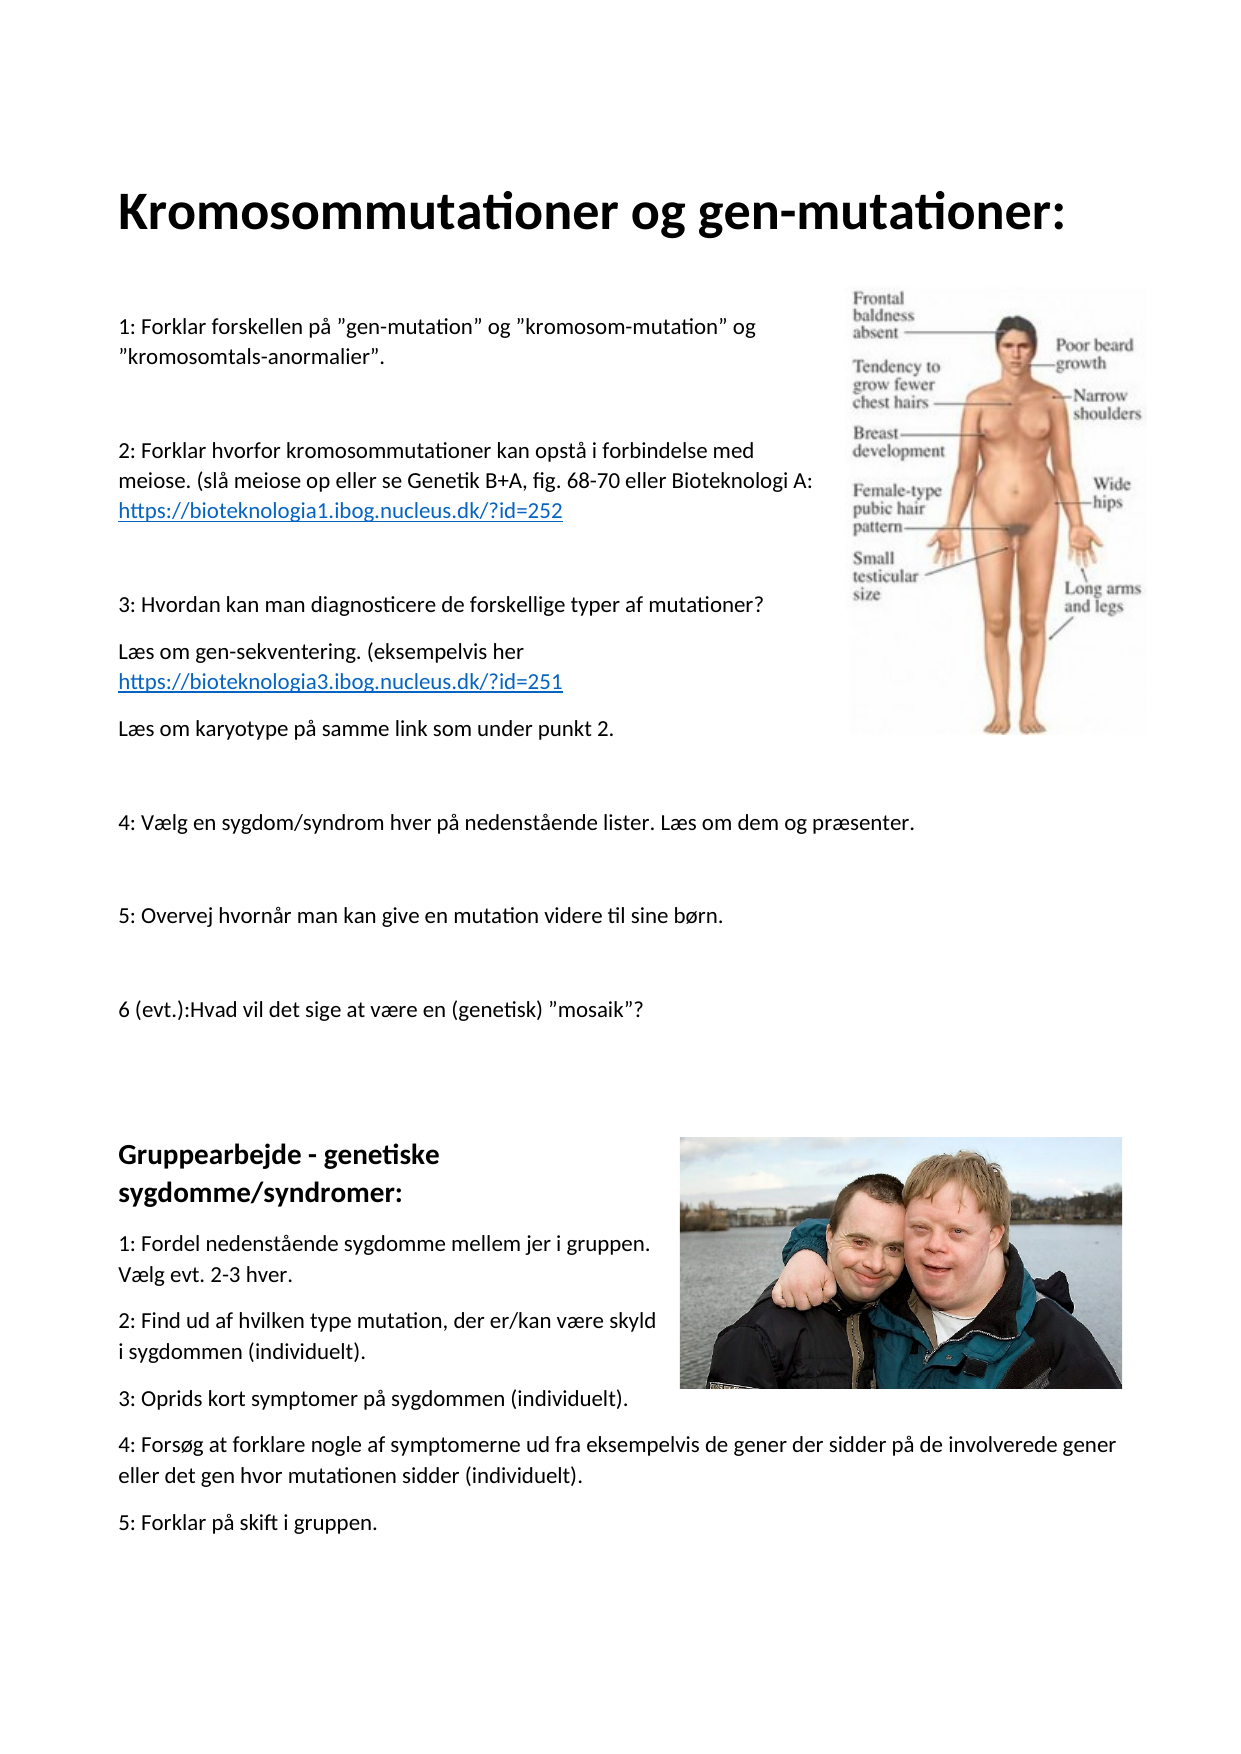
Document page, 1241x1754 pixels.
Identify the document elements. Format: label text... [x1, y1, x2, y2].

text 1: Forklar forskellen på ”gen-mutation” og ”kromosom-mutation” og ”kromosomtals-anormalier”. [118, 312, 844, 370]
text 3: Oprids kort symptomer på sygdommen (individuelt). [118, 1384, 1122, 1412]
text 4: Forsøg at forklare nogle af symptomerne ud fra eksempelvis de gener der sidder på de involverede gener eller det gen hvor mutationen sidder (individuelt). [118, 1431, 1122, 1489]
picture [679, 1137, 1123, 1389]
text Kromosommutationer og gen-mutationer: [118, 177, 1122, 243]
text 3: Hvordan kan man diagnosticere de forskellige typer af mutationer? [118, 590, 844, 618]
text 4: Vælg en sygdom/syndrom hver på nedenstående lister. Læs om dem og præsenter. [118, 808, 1122, 836]
text 6 (evt.):Hvad vil det sige at være en (genetisk) ”mosaik”? [118, 995, 1122, 1023]
text 2: Forklar hvorfor kromosommutationer kan opstå i forbindelse med meiose. (slå meiose op eller se Genetik B+A, fig. 68-70 eller Bioteknologi A: https://bioteknologia1.ibog.nucleus.dk/?id=252 [118, 436, 844, 524]
text Læs om karyotype på samme link som under punkt 2. [118, 714, 1122, 742]
text 5: Overvej hvornår man kan give en mutation videre til sine børn. [118, 902, 1122, 930]
text 5: Forklar på skift i gruppen. [118, 1508, 1122, 1536]
text Læs om gen-sekventering. (eksempelvis her https://bioteknologia3.ibog.nucleus.dk/?id=251 [118, 637, 844, 695]
text 2: Find ud af hvilken type mutation, der er/kan være skyld i sygdommen (individuelt). [118, 1307, 679, 1365]
text Gruppearbejde - genetiske sygdomme/syndromer: [118, 1136, 1122, 1210]
picture [844, 285, 1147, 735]
text 1: Fordel nedenstående sygdomme mellem jer i gruppen. Vælg evt. 2-3 hver. [118, 1229, 679, 1288]
